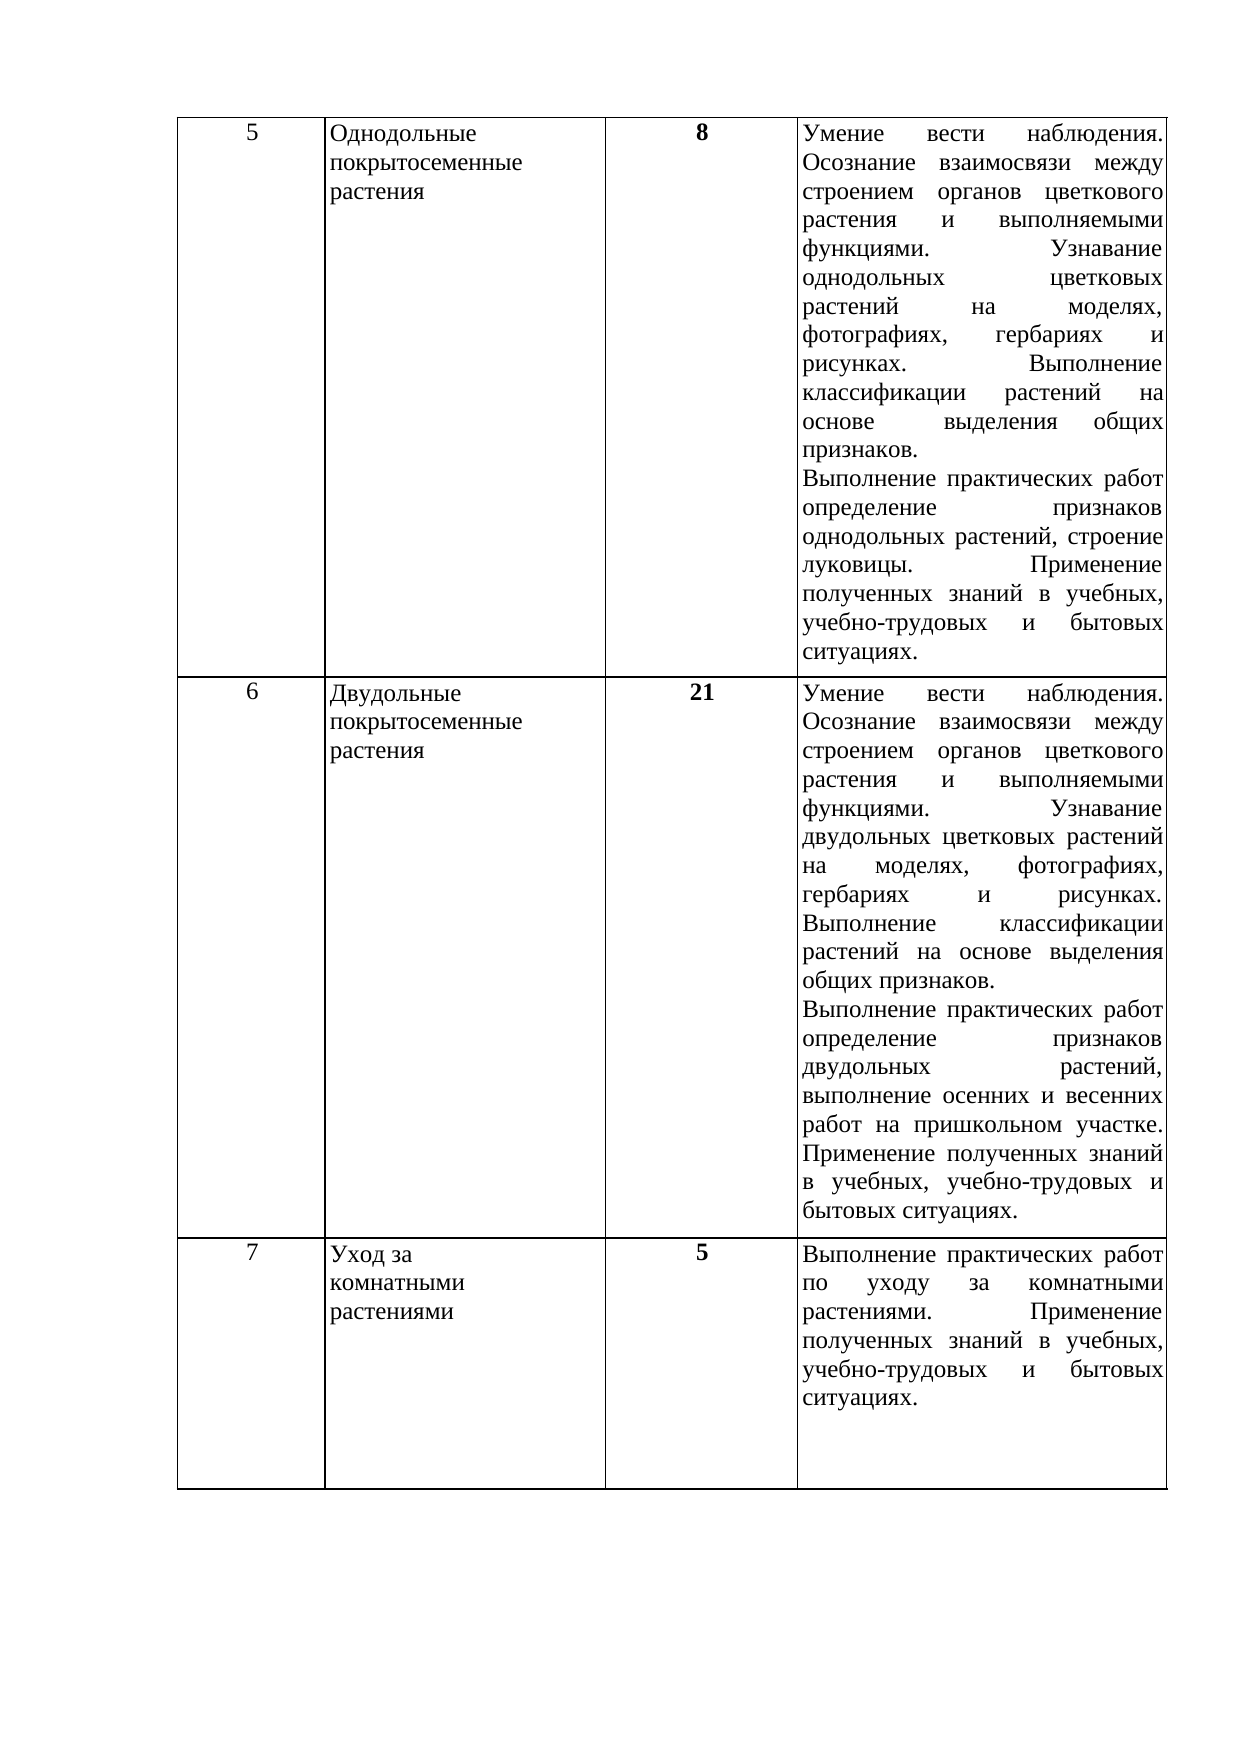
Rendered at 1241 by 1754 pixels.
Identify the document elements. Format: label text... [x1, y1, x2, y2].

table_cell Уход за комнатными растениями [326, 1239, 605, 1488]
table_header 8 [606, 118, 797, 676]
table_header Умение вести наблюдения. Осознание взаимосвязи между строением органов цветкового растения и выполняемыми функциями. Узнавание однодольных цветковых растений на моделях, фотографиях, гербариях и рисунках. Выполнение классификации растений на основе выделения общих признаков. Выполнение практических работ определение признаков однодольных растений, строение луковицы. Применение полученных знаний в учебных, учебно-трудовых и бытовых ситуациях. [798, 118, 1166, 676]
table_cell 6 [178, 678, 324, 1237]
table_cell 5 [606, 1239, 797, 1488]
table_cell Выполнение практических работ по уходу за комнатными растениями. Применение полученных знаний в учебных, учебно-трудовых и бытовых ситуациях. [798, 1239, 1166, 1488]
table_cell Умение вести наблюдения. Осознание взаимосвязи между строением органов цветкового растения и выполняемыми функциями. Узнавание двудольных цветковых растений на моделях, фотографиях, гербариях и рисунках. Выполнение классификации растений на основе выделения общих признаков. Выполнение практических работ определение признаков двудольных растений, выполнение осенних и весенних работ на пришкольном участке. Применение полученных знаний в учебных, учебно-трудовых и бытовых ситуациях. [798, 678, 1166, 1237]
table_header Однодольные покрытосеменные растения [326, 118, 605, 676]
table_cell Двудольные покрытосеменные растения [326, 678, 605, 1237]
table_cell 7 [178, 1239, 324, 1488]
table_cell 21 [606, 678, 797, 1237]
table_header 5 [178, 118, 324, 676]
